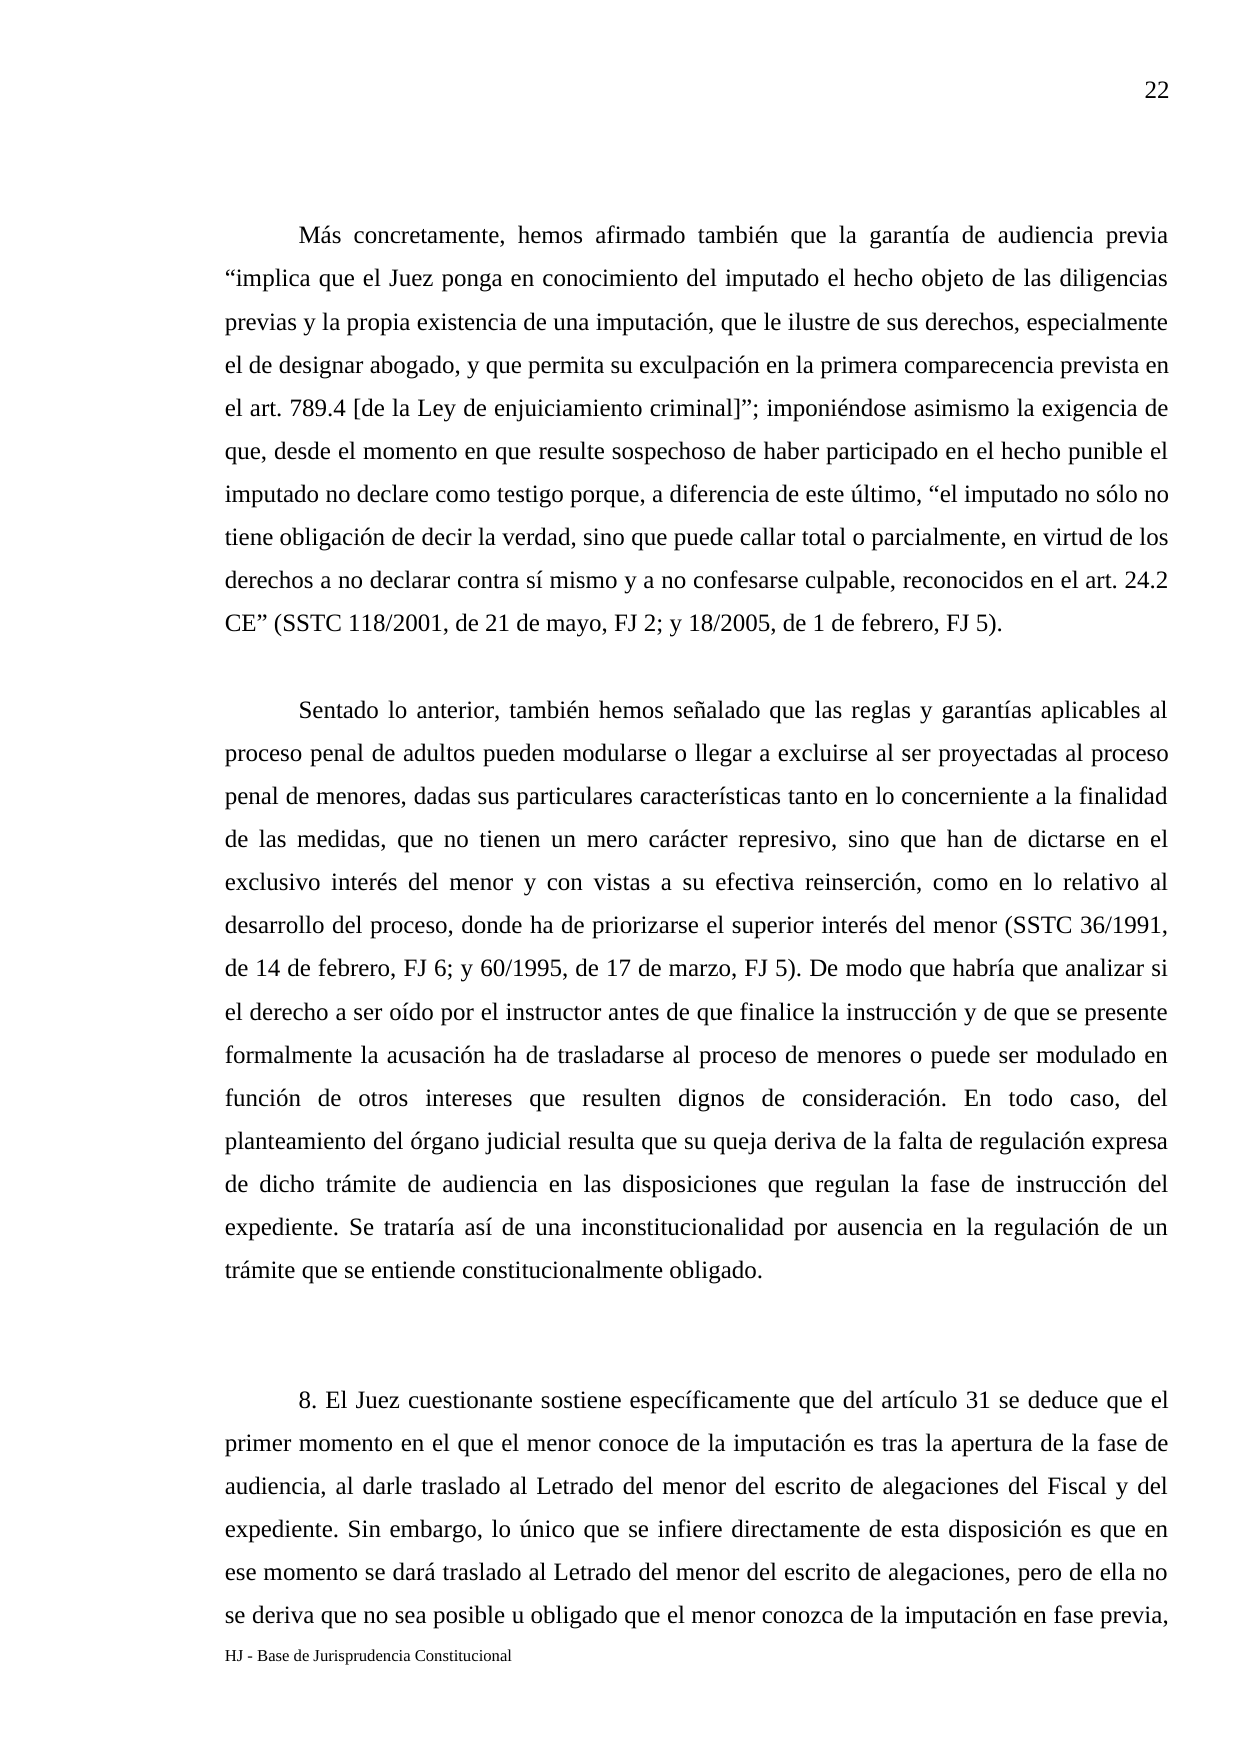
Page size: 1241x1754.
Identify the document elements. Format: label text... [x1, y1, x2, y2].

text Sentado lo anterior, también hemos señalado que las reglas y garantías aplicables al proceso penal de adultos pueden modularse o llegar a excluirse al ser proyectadas al proceso penal de menores, dadas sus particulares características tanto en lo concerniente a la finalidad de las medidas, que no tienen un mero carácter represivo, sino que han de dictarse en el exclusivo interés del menor y con vistas a su efectiva reinserción, como en lo relativo al desarrollo del proceso, donde ha de priorizarse el superior interés del menor (SSTC 36/1991, de 14 de febrero, FJ 6; y 60/1995, de 17 de marzo, FJ 5). De modo que habría que analizar si el derecho a ser oído por el instructor antes de que finalice la instrucción y de que se presente formalmente la acusación ha de trasladarse al proceso de menores o puede ser modulado en función de otros intereses que resulten dignos de consideración. En todo caso, del planteamiento del órgano judicial resulta que su queja deriva de la falta de regulación expresa de dicho trámite de audiencia en las disposiciones que regulan la fase de instrucción del expediente. Se trataría así de una inconstitucionalidad por ausencia en la regulación de un trámite que se entiende constitucionalmente obligado. [224, 695, 1169, 1284]
